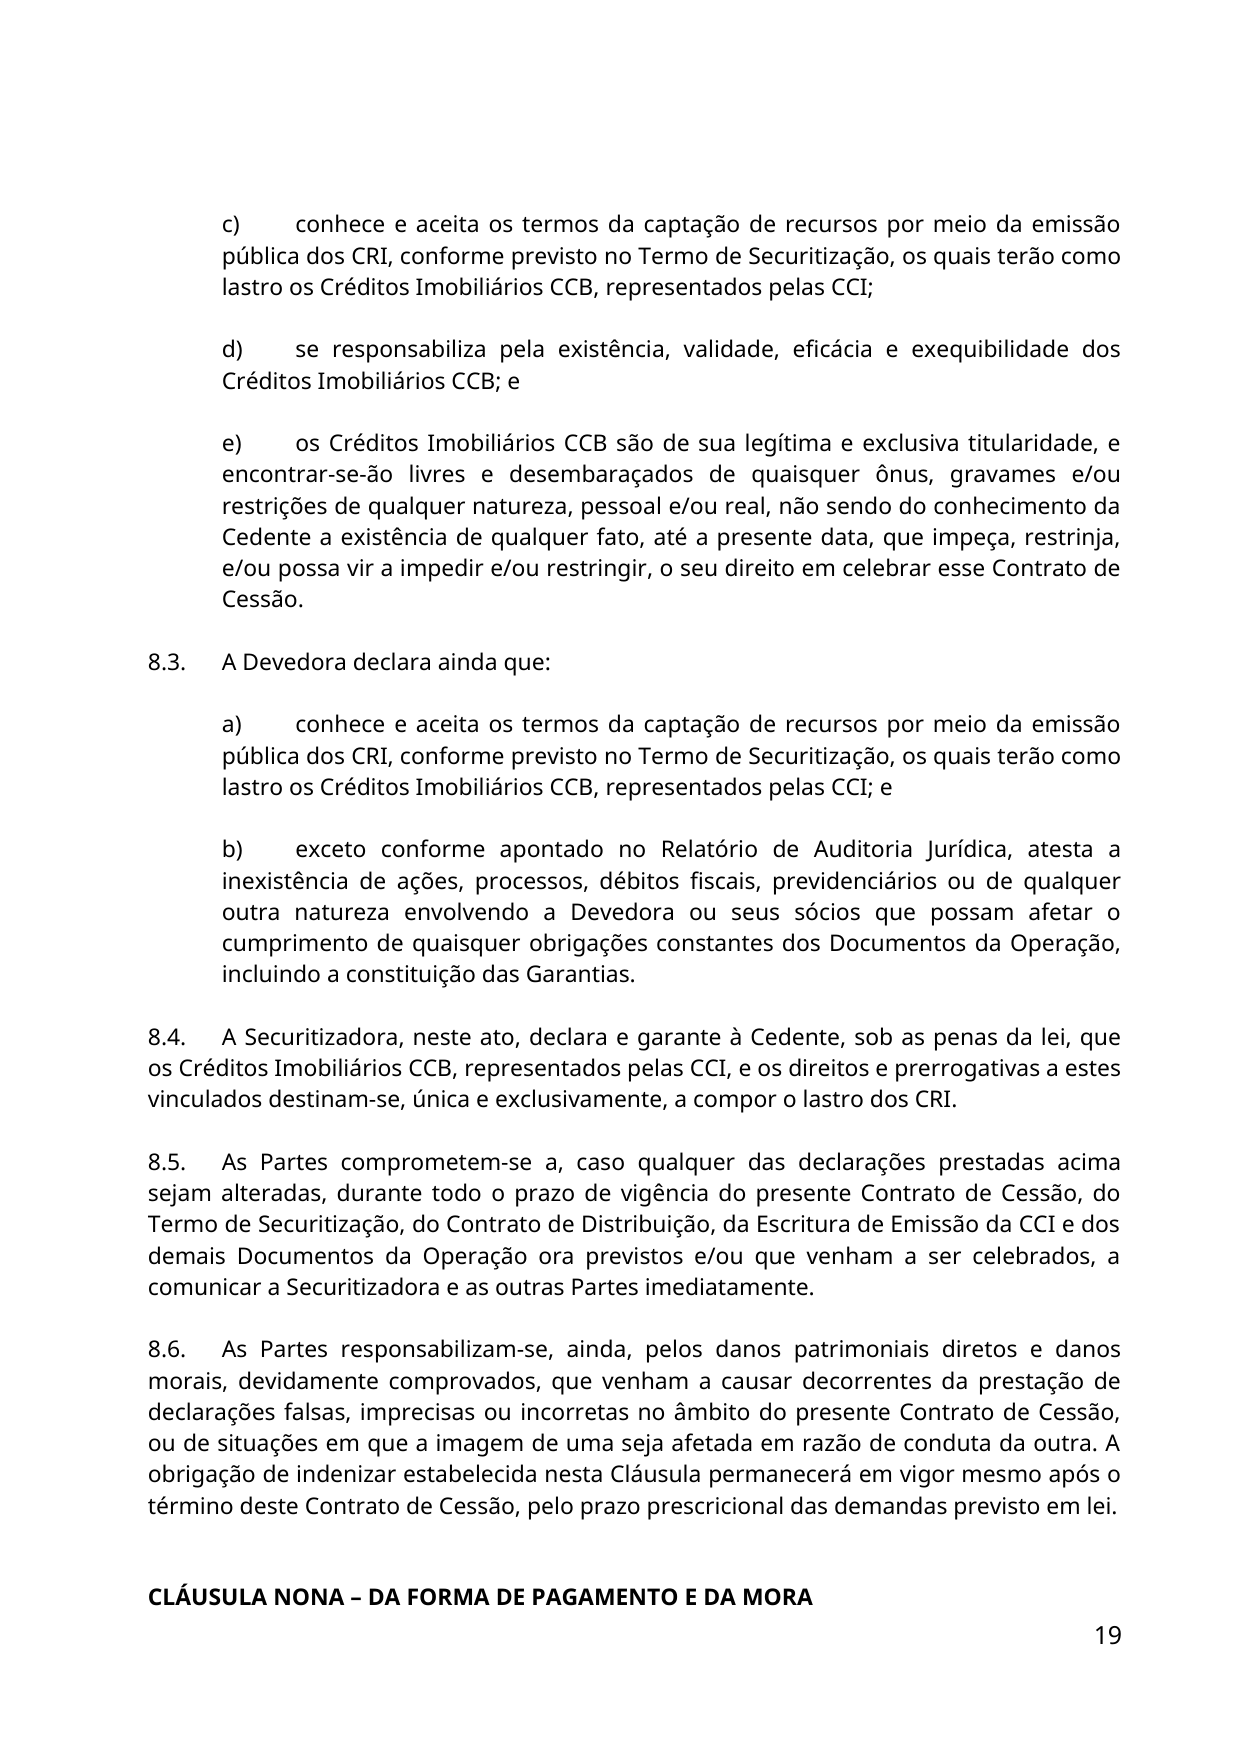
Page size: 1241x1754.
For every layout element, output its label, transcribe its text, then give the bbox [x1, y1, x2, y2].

list A Securitizadora, neste ato, declara e garante à Cedente, sob as penas da lei, que os Créditos Imobiliários CCB, representados pelas CCI, e os direitos e prerrogativas a estes vinculados destinam-se, única e exclusivamente, a compor o lastro dos CRI. [148, 1021, 1122, 1115]
list A Devedora declara ainda que: [148, 646, 1122, 677]
list exceto conforme apontado no Relatório de Auditoria Jurídica, atesta a inexistência de ações, processos, débitos fiscais, previdenciários ou de qualquer outra natureza envolvendo a Devedora ou seus sócios que possam afetar o cumprimento de quaisquer obrigações constantes dos Documentos da Operação, incluindo a constituição das Garantias. [222, 833, 1122, 990]
list conhece e aceita os termos da captação de recursos por meio da emissão pública dos CRI, conforme previsto no Termo de Securitização, os quais terão como lastro os Créditos Imobiliários CCB, representados pelas CCI; [222, 208, 1122, 302]
list os Créditos Imobiliários CCB são de sua legítima e exclusiva titularidade, e encontrar-se-ão livres e desembaraçados de quaisquer ônus, gravames e/ou restrições de qualquer natureza, pessoal e/ou real, não sendo do conhecimento da Cedente a existência de qualquer fato, até a presente data, que impeça, restrinja, e/ou possa vir a impedir e/ou restringir, o seu direito em celebrar esse Contrato de Cessão. [222, 427, 1122, 615]
list As Partes comprometem-se a, caso qualquer das declarações prestadas acima sejam alteradas, durante todo o prazo de vigência do presente Contrato de Cessão, do Termo de Securitização, do Contrato de Distribuição, da Escritura de Emissão da CCI e dos demais Documentos da Operação ora previstos e/ou que venham a ser celebrados, a comunicar a Securitizadora e as outras Partes imediatamente. [148, 1146, 1122, 1302]
list se responsabiliza pela existência, validade, eficácia e exequibilidade dos Créditos Imobiliários CCB; e [222, 333, 1122, 396]
list conhece e aceita os termos da captação de recursos por meio da emissão pública dos CRI, conforme previsto no Termo de Securitização, os quais terão como lastro os Créditos Imobiliários CCB, representados pelas CCI; e [222, 708, 1122, 802]
text CLÁUSULA NONA – DA FORMA DE PAGAMENTO E DA MORA [148, 1581, 1122, 1612]
list As Partes responsabilizam-se, ainda, pelos danos patrimoniais diretos e danos morais, devidamente comprovados, que venham a causar decorrentes da prestação de declarações falsas, imprecisas ou incorretas no âmbito do presente Contrato de Cessão, ou de situações em que a imagem de uma seja afetada em razão de conduta da outra. A obrigação de indenizar estabelecida nesta Cláusula permanecerá em vigor mesmo após o término deste Contrato de Cessão, pelo prazo prescricional das demandas previsto em lei. [148, 1333, 1122, 1521]
